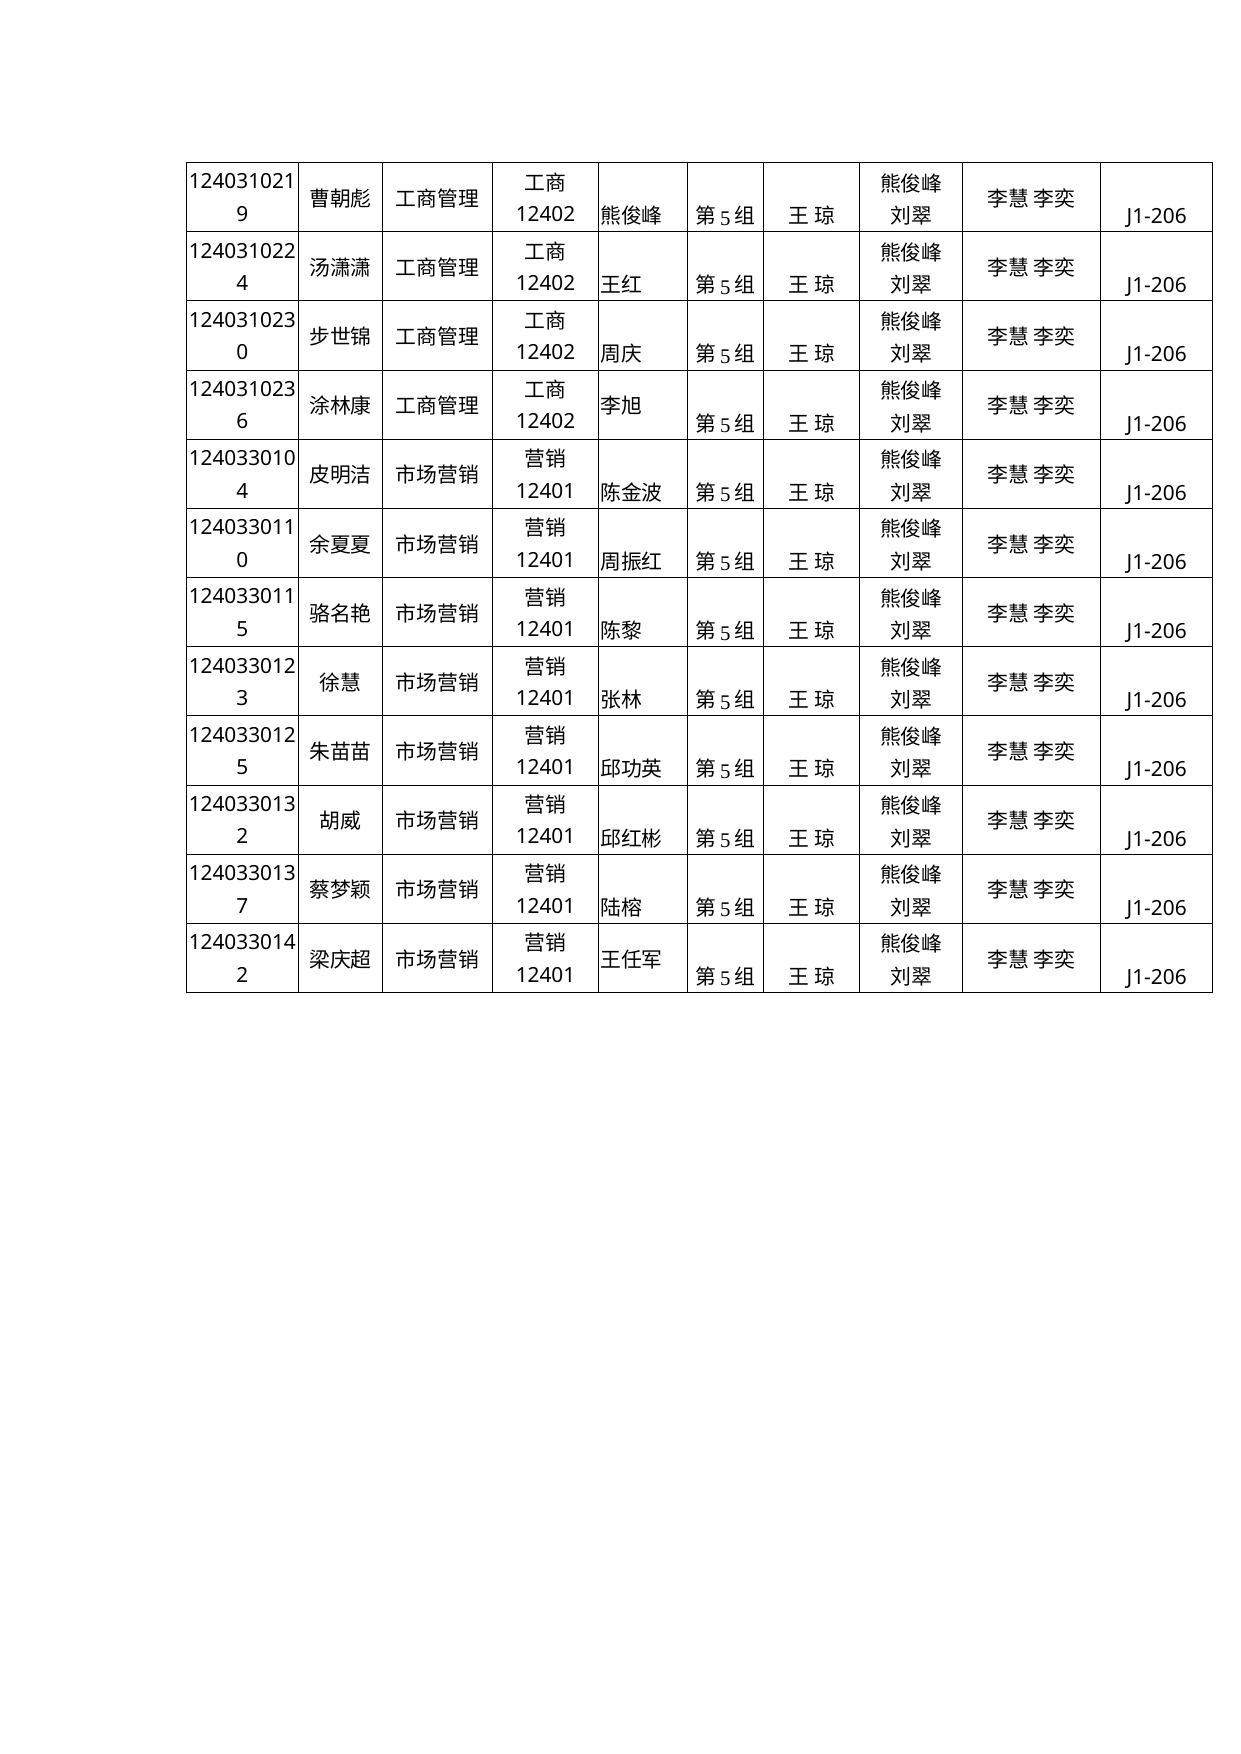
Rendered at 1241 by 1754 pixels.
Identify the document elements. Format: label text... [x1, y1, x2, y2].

table_cell 李慧 李奕 [963, 509, 1100, 577]
table_cell 王 琼 [764, 163, 859, 231]
table_cell J1-206 [1101, 301, 1212, 369]
table_cell 熊俊峰 刘翠 [860, 301, 962, 369]
table_cell 李慧 李奕 [963, 716, 1100, 784]
table_cell 王 琼 [764, 578, 859, 646]
table_cell J1-206 [1101, 163, 1212, 231]
table_cell 1240310236 [187, 371, 298, 439]
table_cell 1240330110 [187, 509, 298, 577]
table_cell J1-206 [1101, 855, 1212, 923]
table_cell 第5组 [688, 855, 763, 923]
table_cell 王 琼 [764, 232, 859, 300]
table_cell 市场营销 [383, 578, 492, 646]
table_cell 李慧 李奕 [963, 232, 1100, 300]
table_cell 李慧 李奕 [963, 924, 1100, 992]
table_cell 李慧 李奕 [963, 163, 1100, 231]
table_cell 1240310224 [187, 232, 298, 300]
table_cell 营销12401 [493, 578, 598, 646]
table_cell 王 琼 [764, 647, 859, 715]
table_cell 营销12401 [493, 716, 598, 784]
table_cell J1-206 [1101, 786, 1212, 854]
table_cell 周振红 [599, 509, 687, 577]
table_cell 工商管理 [383, 232, 492, 300]
table_cell 王 琼 [764, 440, 859, 508]
table_cell 1240330142 [187, 924, 298, 992]
table_cell 工商12402 [493, 163, 598, 231]
table_cell J1-206 [1101, 509, 1212, 577]
table_cell 曹朝彪 [299, 163, 382, 231]
table_cell 熊俊峰 刘翠 [860, 924, 962, 992]
table_cell 营销12401 [493, 440, 598, 508]
table_cell 李旭 [599, 371, 687, 439]
table_cell 李慧 李奕 [963, 371, 1100, 439]
table_cell 王 琼 [764, 509, 859, 577]
table_cell 周庆 [599, 301, 687, 369]
table_cell 陈金波 [599, 440, 687, 508]
table_cell 1240330137 [187, 855, 298, 923]
table_cell 熊俊峰 [599, 163, 687, 231]
table_cell 李慧 李奕 [963, 440, 1100, 508]
table_cell 李慧 李奕 [963, 578, 1100, 646]
table_cell 李慧 李奕 [963, 786, 1100, 854]
table_cell 熊俊峰 刘翠 [860, 232, 962, 300]
table_cell 熊俊峰 刘翠 [860, 716, 962, 784]
table_cell 王 琼 [764, 855, 859, 923]
table_cell 熊俊峰 刘翠 [860, 578, 962, 646]
table_cell 皮明洁 [299, 440, 382, 508]
table_cell 工商12402 [493, 301, 598, 369]
table_cell 步世锦 [299, 301, 382, 369]
table_cell 营销12401 [493, 924, 598, 992]
table_cell J1-206 [1101, 578, 1212, 646]
table_cell 李慧 李奕 [963, 301, 1100, 369]
table_cell 营销12401 [493, 509, 598, 577]
table_cell 1240330132 [187, 786, 298, 854]
table_cell 邱功英 [599, 716, 687, 784]
table_cell 工商12402 [493, 232, 598, 300]
table_cell J1-206 [1101, 716, 1212, 784]
table_cell 第5组 [688, 716, 763, 784]
table_cell 第5组 [688, 232, 763, 300]
table_cell 熊俊峰 刘翠 [860, 163, 962, 231]
table_cell 第5组 [688, 786, 763, 854]
table_cell 1240310230 [187, 301, 298, 369]
table_cell 第5组 [688, 163, 763, 231]
table_cell 陈黎 [599, 578, 687, 646]
table_cell 1240310219 [187, 163, 298, 231]
table_cell 邱红彬 [599, 786, 687, 854]
table_cell 王红 [599, 232, 687, 300]
table_cell 王 琼 [764, 786, 859, 854]
table_cell 营销12401 [493, 647, 598, 715]
table_cell 第5组 [688, 509, 763, 577]
table_cell 熊俊峰 刘翠 [860, 509, 962, 577]
table_cell 涂林康 [299, 371, 382, 439]
table_cell 王任军 [599, 924, 687, 992]
table_cell 朱苗苗 [299, 716, 382, 784]
table_cell 王 琼 [764, 924, 859, 992]
table_cell 第5组 [688, 301, 763, 369]
table_cell 第5组 [688, 371, 763, 439]
table_cell 骆名艳 [299, 578, 382, 646]
table_cell 徐慧 [299, 647, 382, 715]
table_cell 熊俊峰 刘翠 [860, 647, 962, 715]
table_cell 工商管理 [383, 371, 492, 439]
table_cell 工商12402 [493, 371, 598, 439]
table_cell 熊俊峰 刘翠 [860, 786, 962, 854]
table_cell 市场营销 [383, 647, 492, 715]
table_cell 工商管理 [383, 163, 492, 231]
table_cell 市场营销 [383, 786, 492, 854]
table_cell 梁庆超 [299, 924, 382, 992]
table_cell 第5组 [688, 924, 763, 992]
table_cell 李慧 李奕 [963, 855, 1100, 923]
table_cell 营销12401 [493, 786, 598, 854]
table_cell 王 琼 [764, 371, 859, 439]
table_cell 胡威 [299, 786, 382, 854]
table_cell 张林 [599, 647, 687, 715]
table_cell J1-206 [1101, 440, 1212, 508]
table_cell 1240330115 [187, 578, 298, 646]
table_cell 1240330104 [187, 440, 298, 508]
table_cell 余夏夏 [299, 509, 382, 577]
table_cell 营销12401 [493, 855, 598, 923]
table_cell J1-206 [1101, 924, 1212, 992]
table_cell J1-206 [1101, 232, 1212, 300]
table_cell 李慧 李奕 [963, 647, 1100, 715]
table_cell 市场营销 [383, 440, 492, 508]
table_cell 第5组 [688, 647, 763, 715]
table_cell 市场营销 [383, 716, 492, 784]
table_cell 蔡梦颖 [299, 855, 382, 923]
table_cell 王 琼 [764, 301, 859, 369]
table_cell 熊俊峰 刘翠 [860, 855, 962, 923]
table_cell 汤潇潇 [299, 232, 382, 300]
table_cell 市场营销 [383, 855, 492, 923]
table_cell 市场营销 [383, 924, 492, 992]
table_cell 熊俊峰 刘翠 [860, 371, 962, 439]
table_cell 1240330123 [187, 647, 298, 715]
table_cell 第5组 [688, 578, 763, 646]
table_cell 市场营销 [383, 509, 492, 577]
table_cell J1-206 [1101, 371, 1212, 439]
table_cell 陆榕 [599, 855, 687, 923]
table_cell 王 琼 [764, 716, 859, 784]
table_cell 1240330125 [187, 716, 298, 784]
table_cell 熊俊峰 刘翠 [860, 440, 962, 508]
table_cell 工商管理 [383, 301, 492, 369]
table_cell 第5组 [688, 440, 763, 508]
table_cell J1-206 [1101, 647, 1212, 715]
